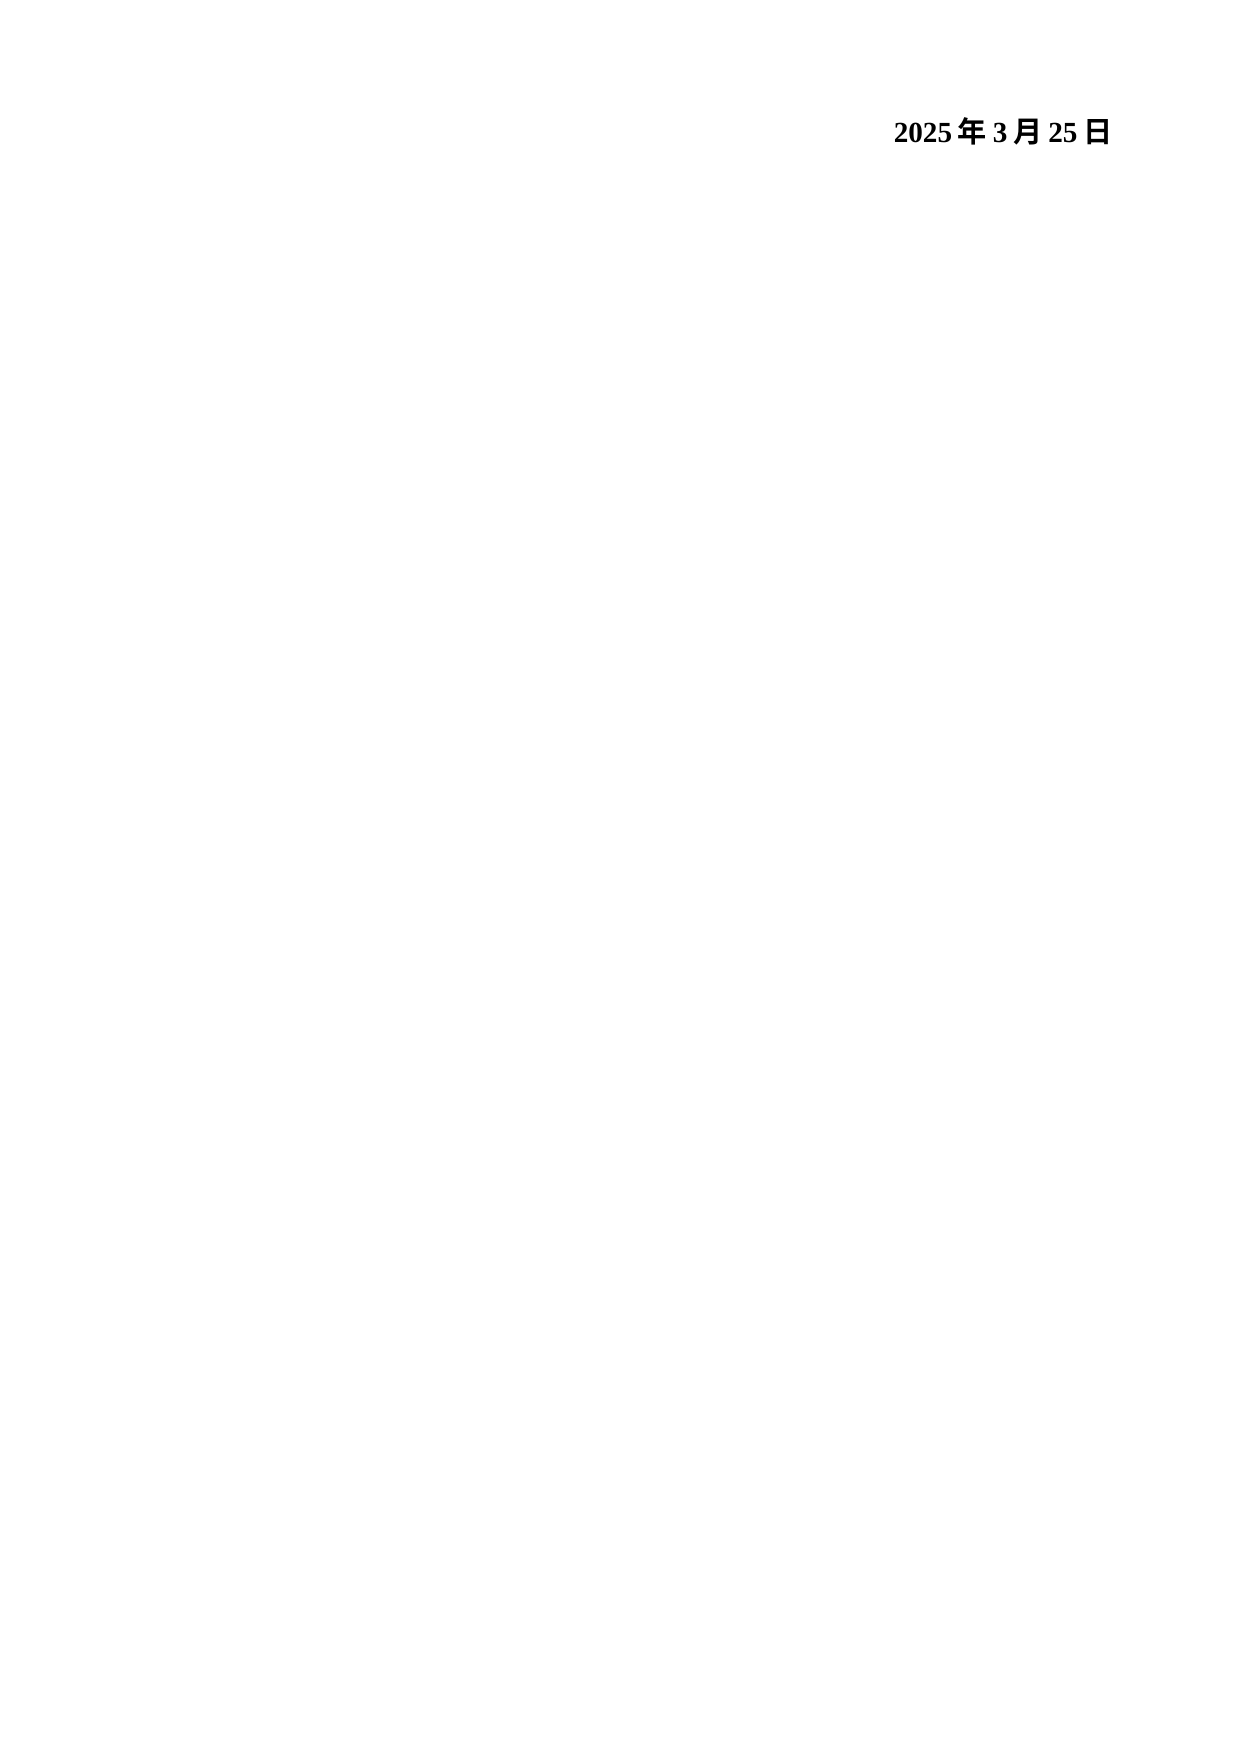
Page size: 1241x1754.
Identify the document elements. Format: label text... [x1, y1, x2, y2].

text 2025年3月25日 [128, 97, 1112, 162]
